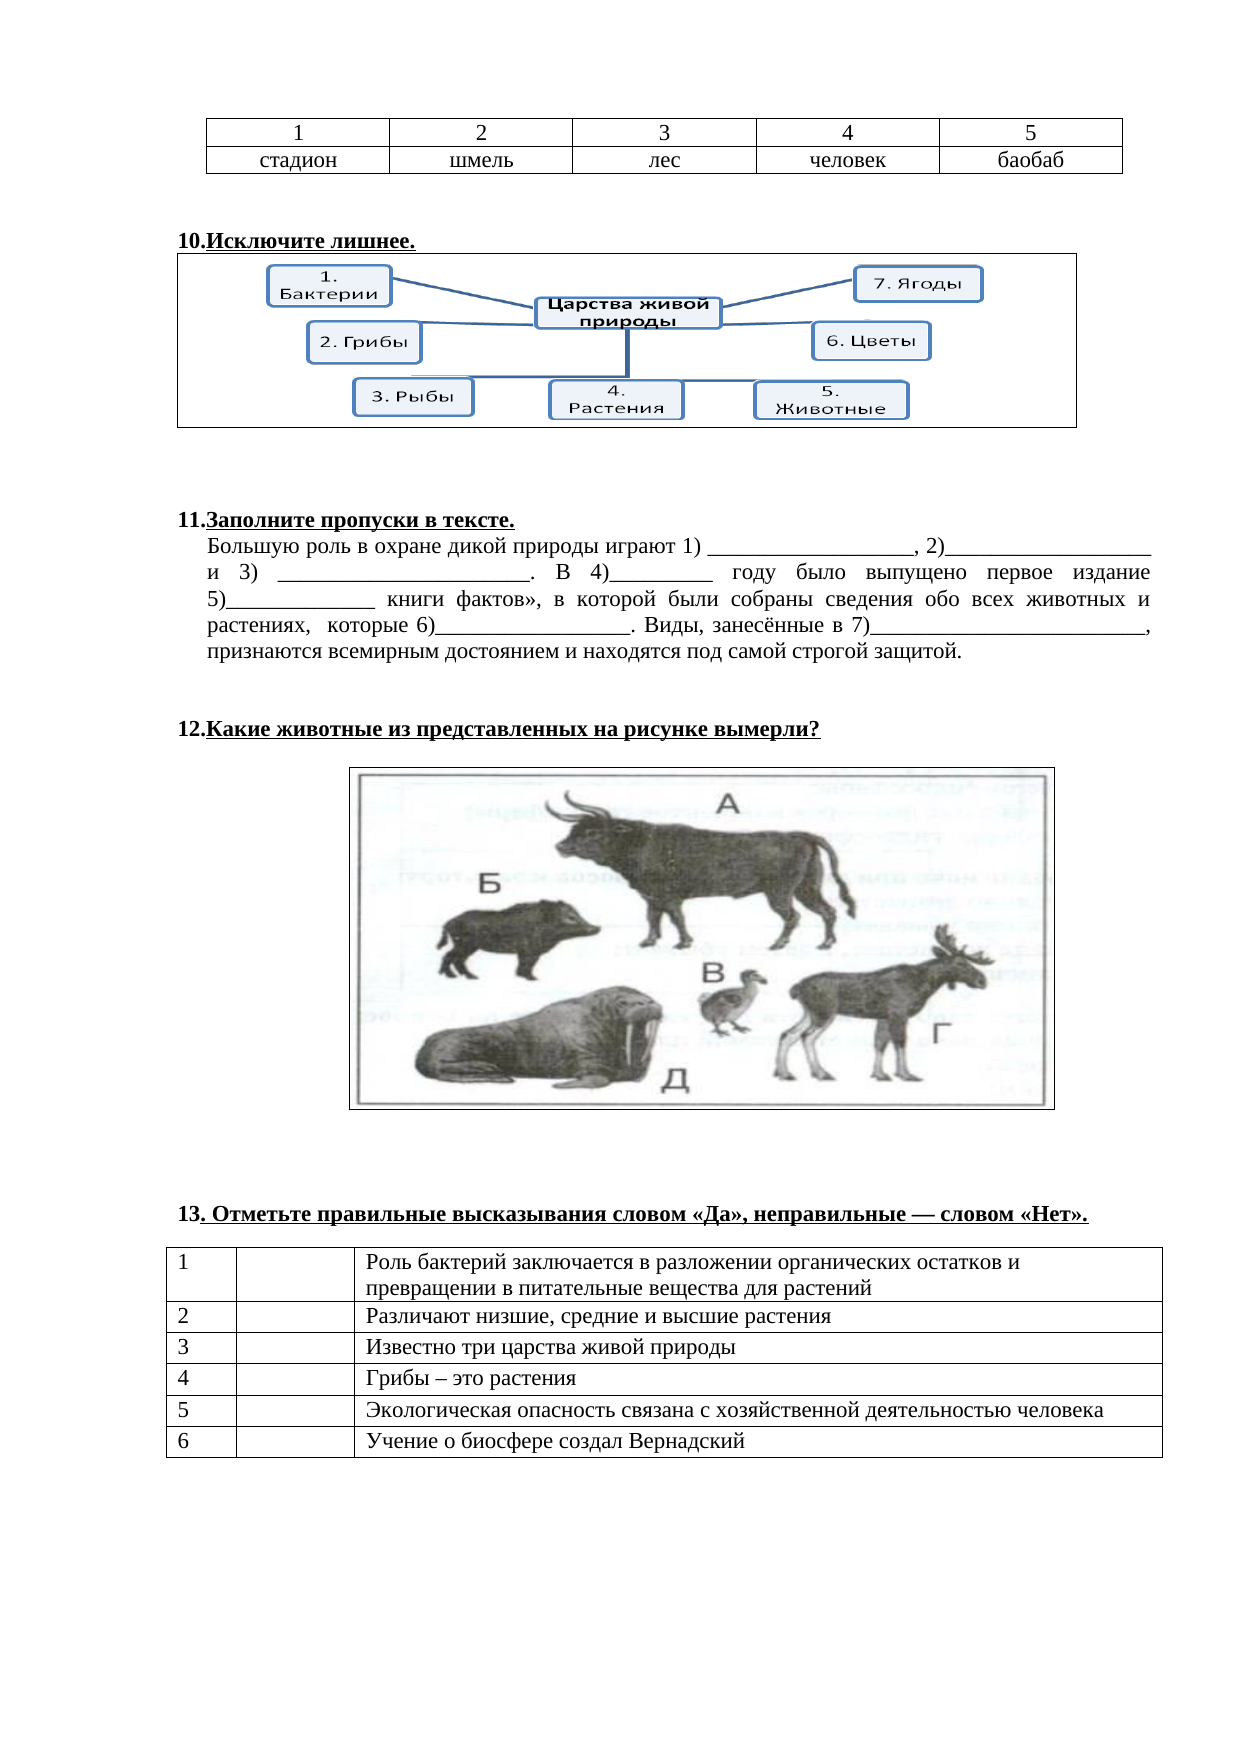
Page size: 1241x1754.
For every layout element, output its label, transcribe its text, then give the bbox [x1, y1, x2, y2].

table_cell 6 [167, 1427, 236, 1457]
table_header [237, 1248, 354, 1301]
table_header 4 [757, 119, 939, 146]
table_header Роль бактерий заключается в разложении органических остатков и превращении в питательные вещества для растений [355, 1248, 1162, 1301]
table_cell шмель [390, 147, 572, 173]
table_header 1 [167, 1248, 236, 1301]
table_cell [237, 1427, 354, 1457]
table_header 5 [940, 119, 1122, 146]
table_cell баобаб [940, 147, 1122, 173]
picture [264, 263, 986, 420]
text 13. Отметьте правильные высказывания словом «Да», неправильные — словом «Нет». [177, 1200, 1152, 1226]
text 11.Заполните пропуски в тексте. [177, 506, 1152, 532]
table_cell стадион [207, 147, 389, 173]
table_cell [237, 1333, 354, 1363]
text Большую роль в охране дикой природы играют 1) __________________, 2)__________________ и 3) ______________________. В 4)_________ году было выпущено первое издание 5)_____________ книги фактов», в которой были собраны сведения обо всех животных и растениях, которые 6)_________________. Виды, занесённые в 7)________________________, признаются всемирным достоянием и находятся под самой строгой защитой. [207, 532, 1152, 664]
table_cell Известно три царства живой природы [355, 1333, 1162, 1363]
table_cell [237, 1396, 354, 1426]
table_cell Экологическая опасность связана с хозяйственной деятельностью человека [355, 1396, 1162, 1426]
table_cell человек [757, 147, 939, 173]
table_cell [237, 1302, 354, 1332]
table_header 3 [573, 119, 756, 146]
table_cell [237, 1364, 354, 1394]
text 10.Исключите лишнее. [177, 227, 1152, 253]
table_cell лес [573, 147, 756, 173]
picture [350, 768, 1054, 1109]
table_cell 4 [167, 1364, 236, 1394]
table_header 2 [390, 119, 572, 146]
table_cell Грибы – это растения [355, 1364, 1162, 1394]
table_cell Учение о биосфере создал Вернадский [355, 1427, 1162, 1457]
table_cell 5 [167, 1396, 236, 1426]
table_cell Различают низшие, средние и высшие растения [355, 1302, 1162, 1332]
table_cell 3 [167, 1333, 236, 1363]
table_header 1 [207, 119, 389, 146]
text 12.Какие животные из представленных на рисунке вымерли? [177, 715, 1152, 742]
table_cell 2 [167, 1302, 236, 1332]
